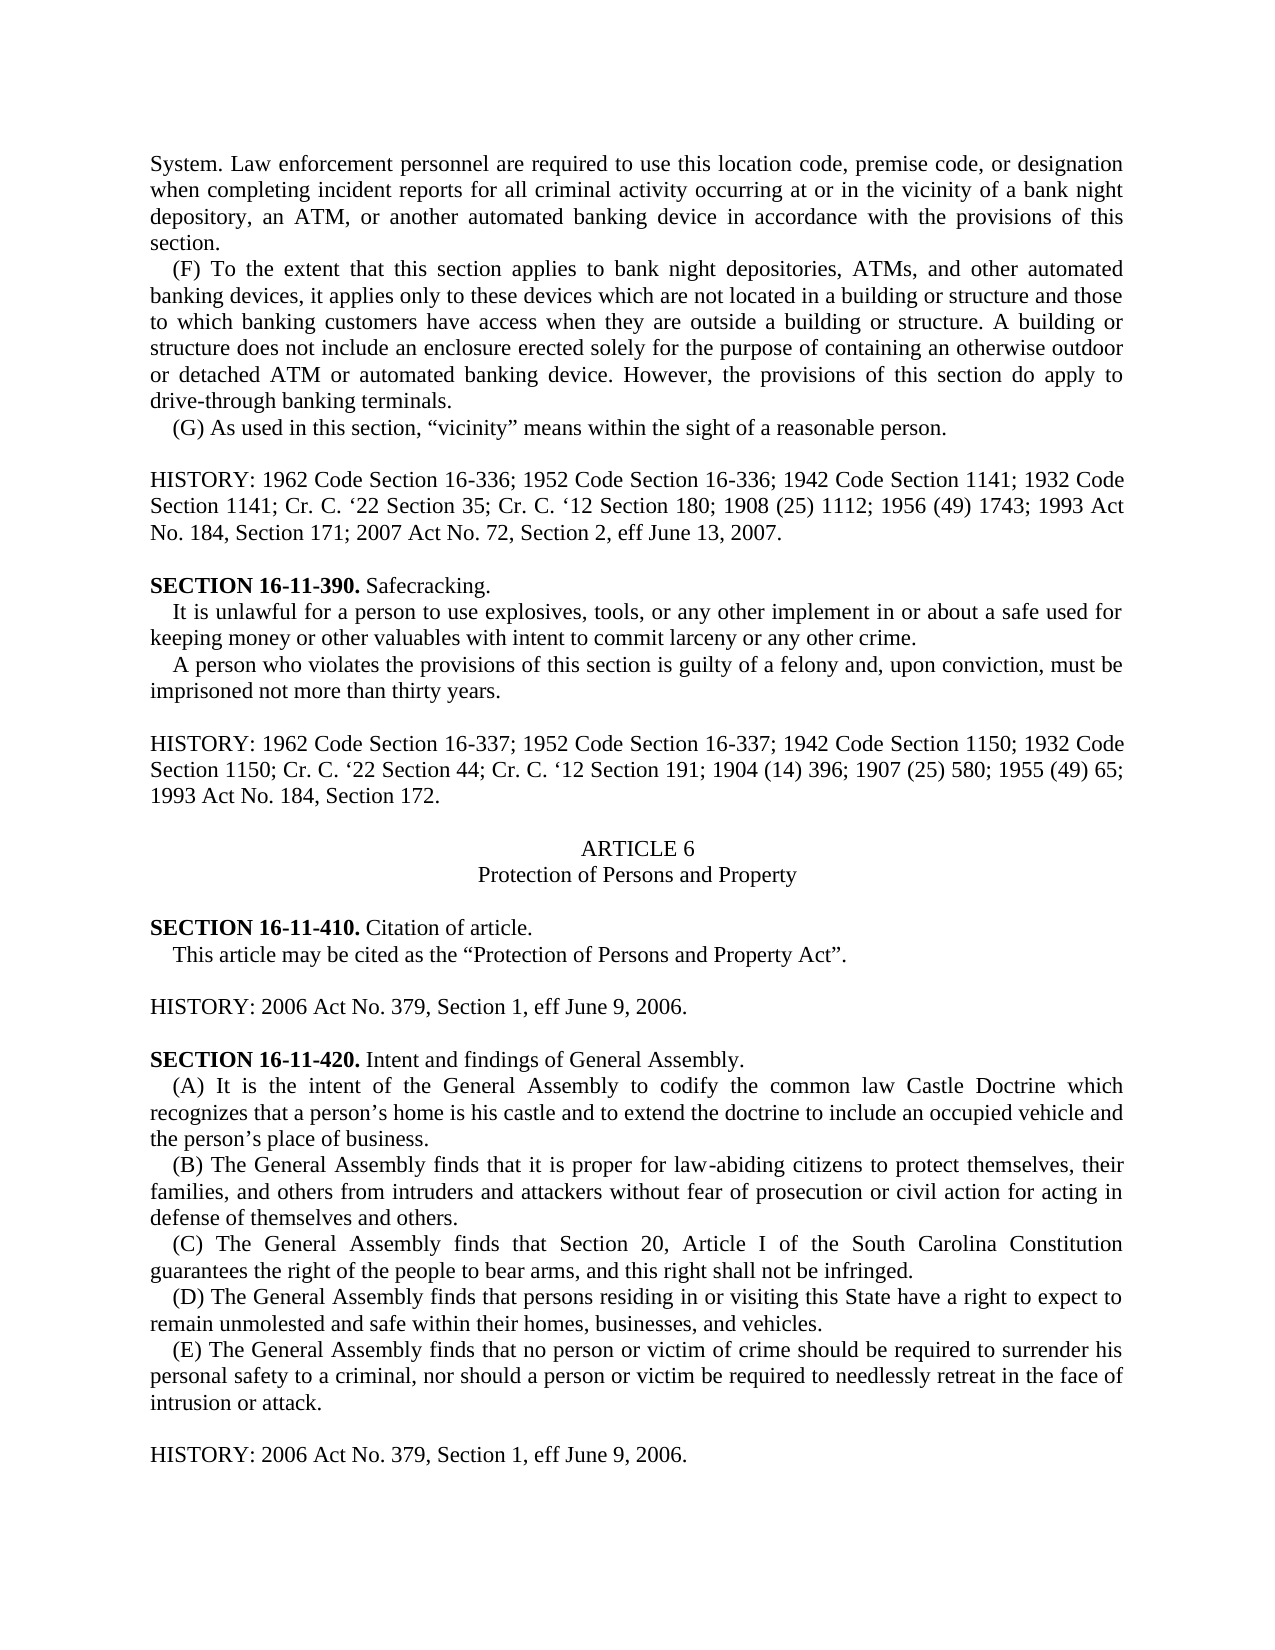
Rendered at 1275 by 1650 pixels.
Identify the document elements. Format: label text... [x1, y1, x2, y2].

text This article may be cited as the “Protection of Persons and Property Act”. [150, 941, 1125, 967]
text SECTION 16-11-420. Intent and findings of General Assembly. [150, 1046, 1125, 1072]
text HISTORY: 1962 Code Section 16-337; 1952 Code Section 16-337; 1942 Code Section 1150; 1932 Code Section 1150; Cr. C. ‘22 Section 44; Cr. C. ‘12 Section 191; 1904 (14) 396; 1907 (25) 580; 1955 (49) 65; 1993 Act No. 184, Section 172. [150, 730, 1125, 809]
text SECTION 16-11-410. Citation of article. [150, 914, 1125, 941]
text (E) The General Assembly finds that no person or victim of crime should be required to surrender his personal safety to a criminal, nor should a person or victim be required to needlessly retreat in the face of intrusion or attack. [150, 1336, 1125, 1415]
text (F) To the extent that this section applies to bank night depositories, ATMs, and other automated banking devices, it applies only to these devices which are not located in a building or structure and those to which banking customers have access when they are outside a building or structure. A building or structure does not include an enclosure erected solely for the purpose of containing an otherwise outdoor or detached ATM or automated banking device. However, the provisions of this section do apply to drive-through banking terminals. [150, 255, 1125, 413]
text (C) The General Assembly finds that Section 20, Article I of the South Carolina Constitution guarantees the right of the people to bear arms, and this right shall not be infringed. [150, 1231, 1125, 1283]
text A person who violates the provisions of this section is guilty of a felony and, upon conviction, must be imprisoned not more than thirty years. [150, 651, 1125, 703]
text (A) It is the intent of the General Assembly to codify the common law Castle Doctrine which recognizes that a person’s home is his castle and to extend the doctrine to include an occupied vehicle and the person’s place of business. [150, 1072, 1125, 1151]
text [150, 150, 1125, 255]
text SECTION 16-11-390. Safecracking. [150, 572, 1125, 598]
text HISTORY: 2006 Act No. 379, Section 1, eff June 9, 2006. [150, 993, 1125, 1020]
text (G) As used in this section, “vicinity” means within the sight of a reasonable person. [150, 413, 1125, 440]
text HISTORY: 1962 Code Section 16-336; 1952 Code Section 16-336; 1942 Code Section 1141; 1932 Code Section 1141; Cr. C. ‘22 Section 35; Cr. C. ‘12 Section 180; 1908 (25) 1112; 1956 (49) 1743; 1993 Act No. 184, Section 171; 2007 Act No. 72, Section 2, eff June 13, 2007. [150, 466, 1125, 545]
text ARTICLE 6 [150, 835, 1125, 862]
text (D) The General Assembly finds that persons residing in or visiting this State have a right to expect to remain unmolested and safe within their homes, businesses, and vehicles. [150, 1283, 1125, 1336]
text HISTORY: 2006 Act No. 379, Section 1, eff June 9, 2006. [150, 1441, 1125, 1468]
text Protection of Persons and Property [150, 862, 1125, 888]
text It is unlawful for a person to use explosives, tools, or any other implement in or about a safe used for keeping money or other valuables with intent to commit larceny or any other crime. [150, 598, 1125, 651]
text (B) The General Assembly finds that it is proper for law-abiding citizens to protect themselves, their families, and others from intruders and attackers without fear of prosecution or civil action for acting in defense of themselves and others. [150, 1151, 1125, 1231]
